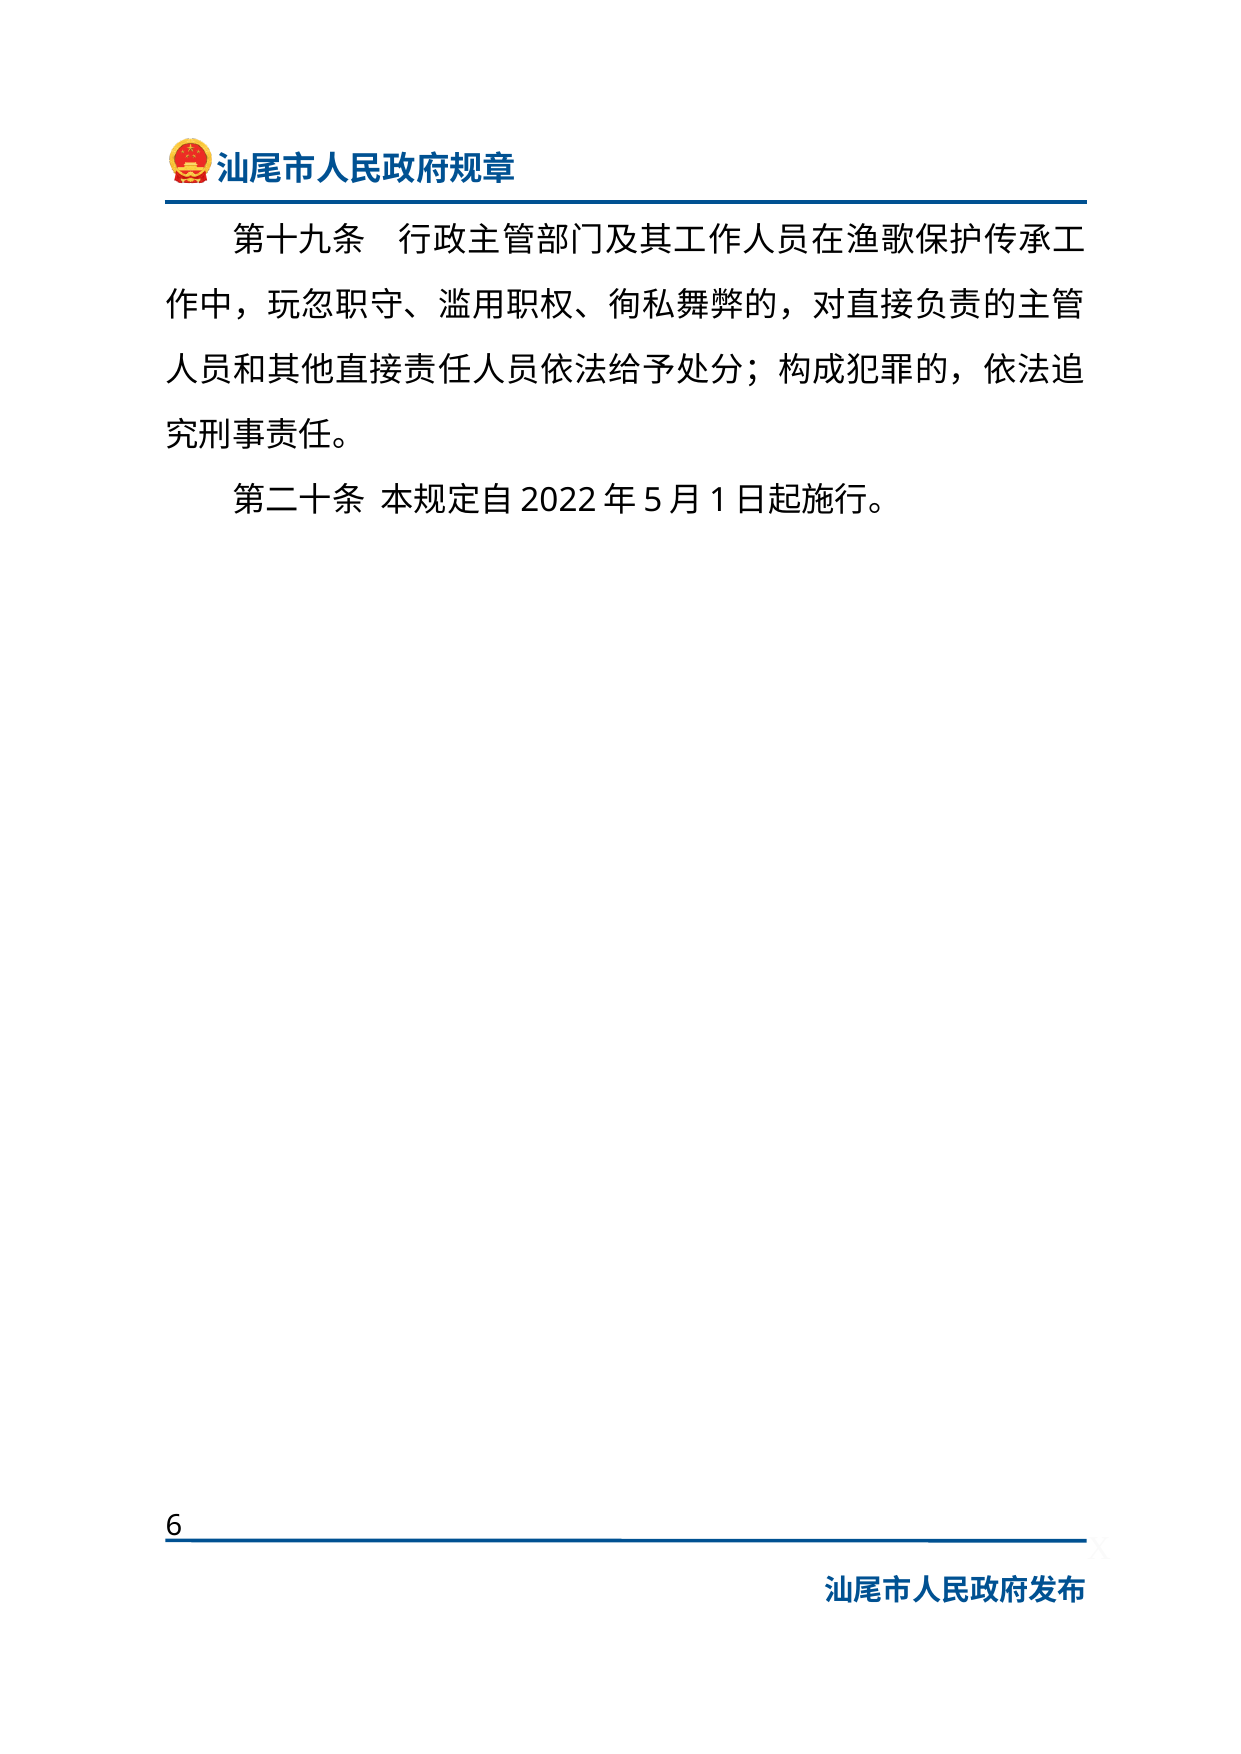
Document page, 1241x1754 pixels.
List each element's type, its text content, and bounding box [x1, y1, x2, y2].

list 行政主管部门及其工作人员在渔歌保护传承工作中，玩忽职守、滥用职权、徇私舞弊的，对直接负责的主管人员和其他直接责任人员依法给予处分；构成犯罪的，依法追究刑事责任。 [165, 204, 1087, 464]
list 第二十条 本规定自2022年5月1日起施行。 [165, 464, 1087, 529]
picture [165, 136, 216, 187]
